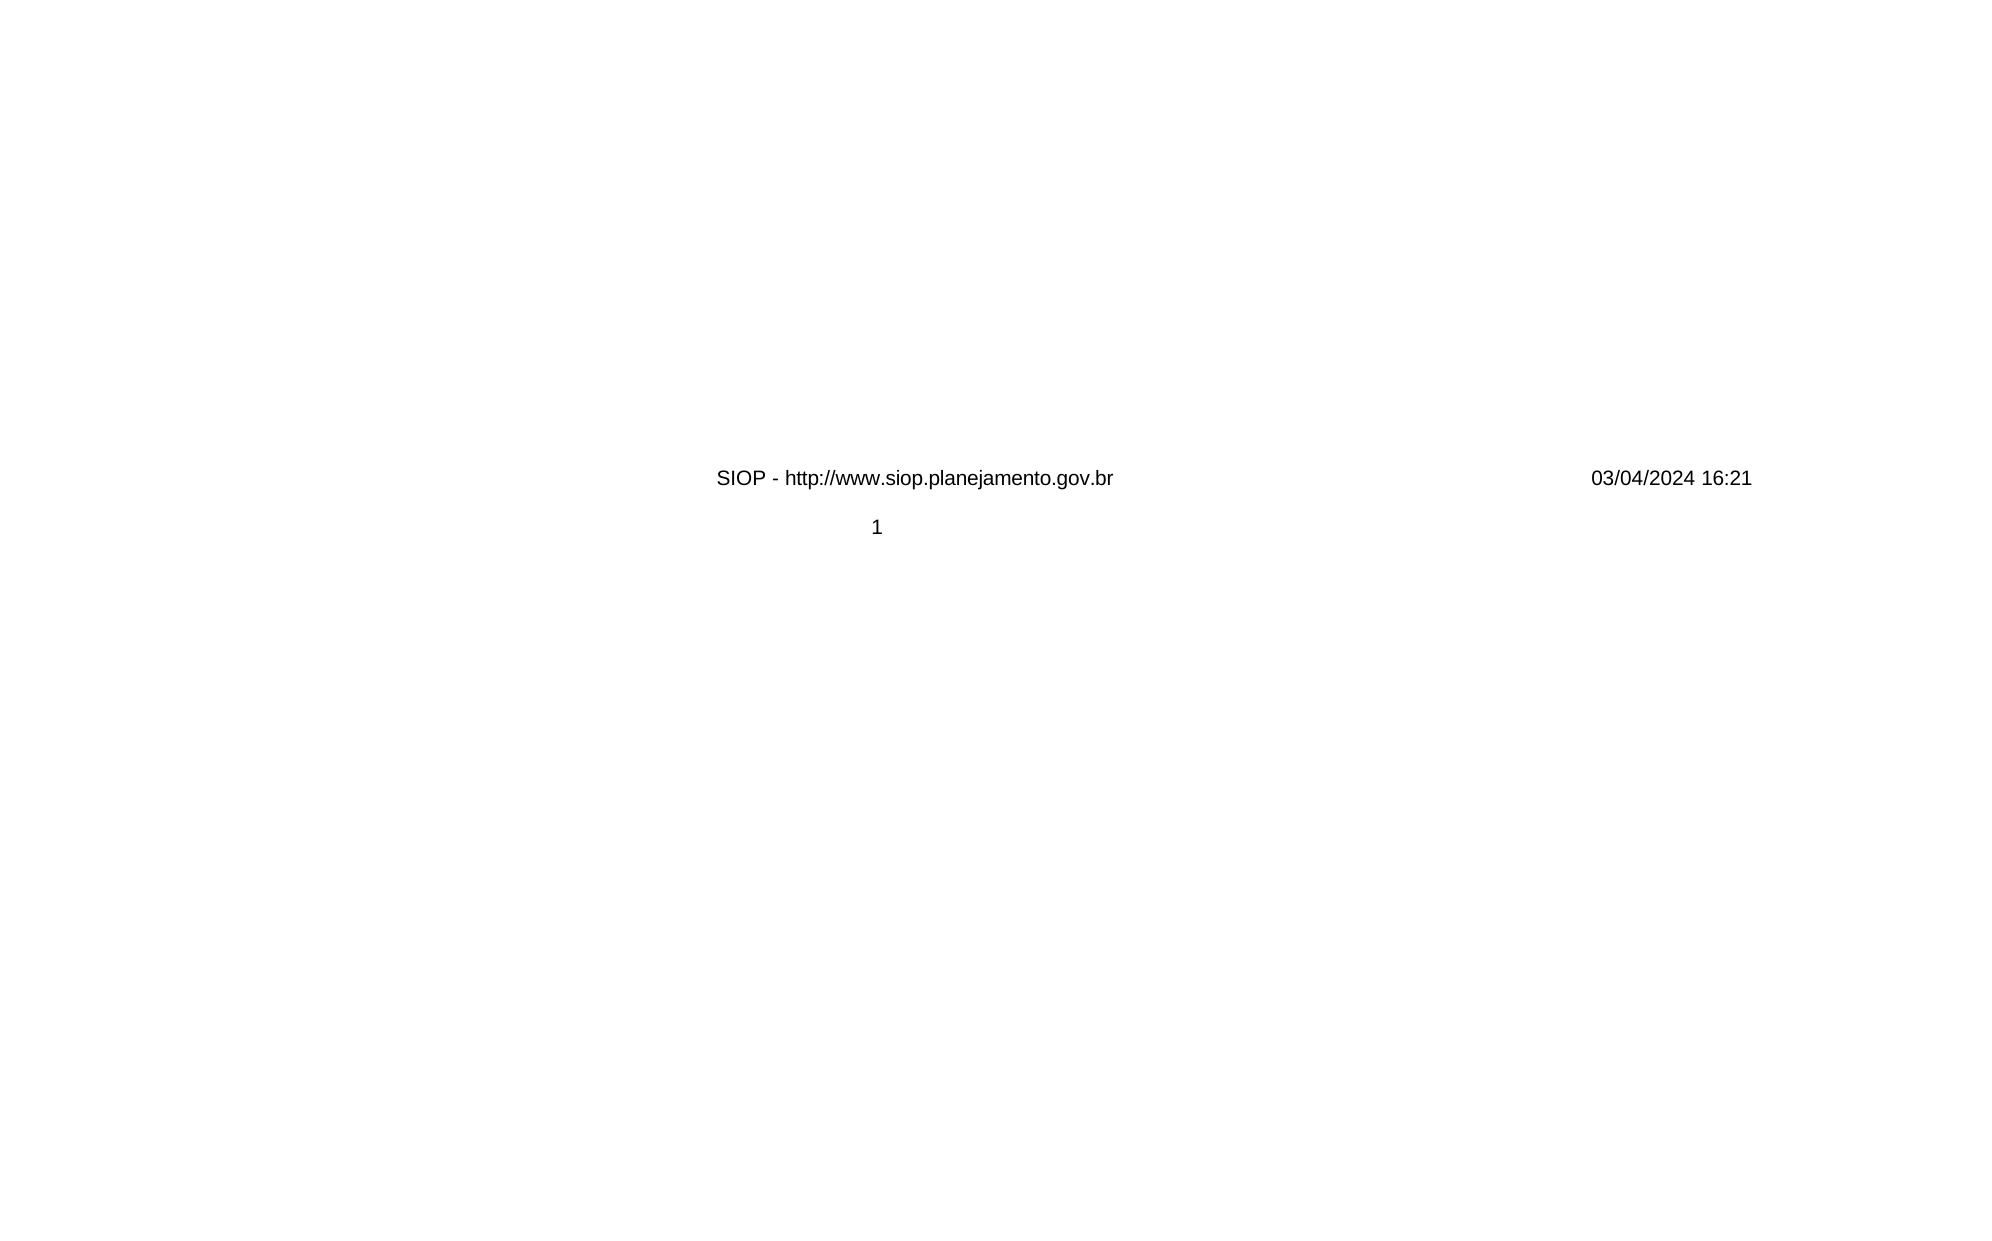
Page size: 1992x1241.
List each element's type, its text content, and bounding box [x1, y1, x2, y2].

text SIOP - http://www.siop.planejamento.gov.br 03/04/2024 16:21 [716, 465, 1971, 489]
text 1 [21, 514, 1734, 538]
